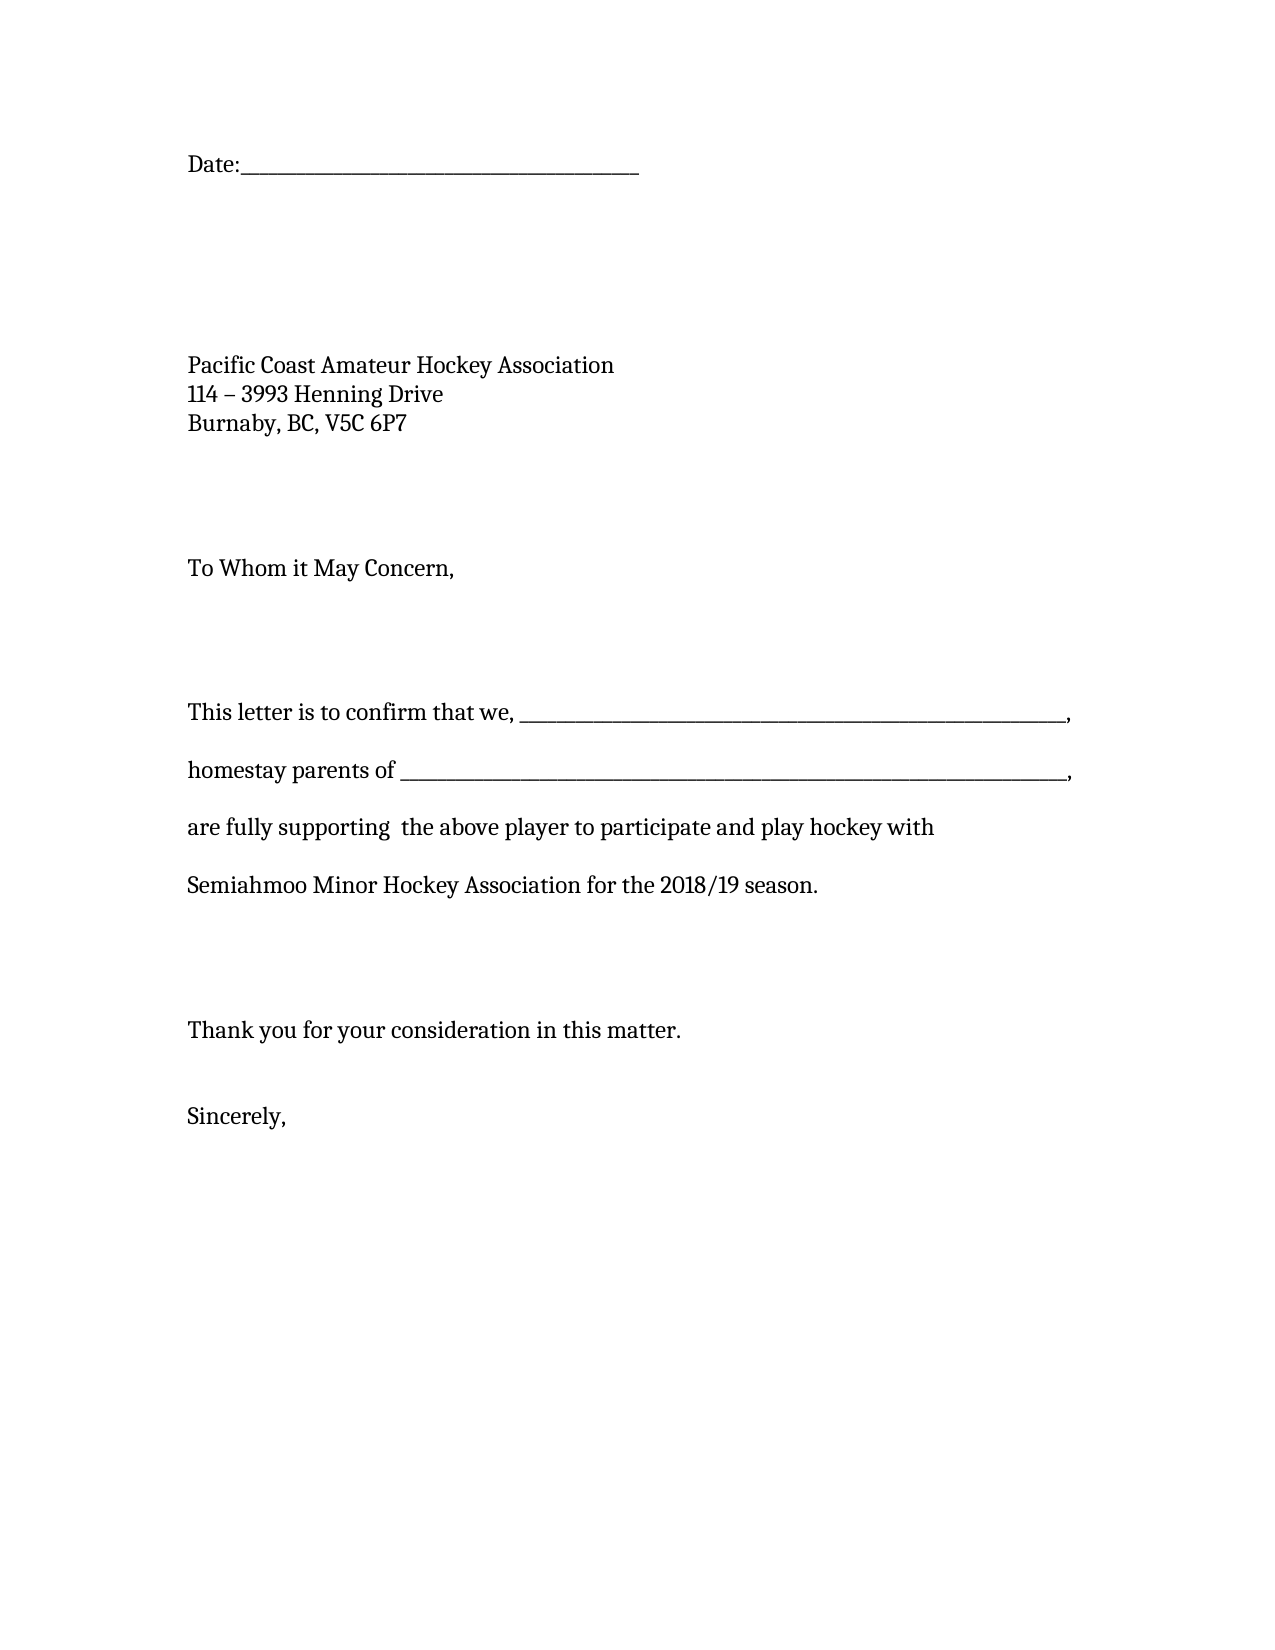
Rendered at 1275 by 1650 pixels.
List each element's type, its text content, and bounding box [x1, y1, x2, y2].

text Date:___________________________________________ [187, 150, 1087, 179]
text homestay parents of ________________________________________________________________________, [187, 756, 1087, 784]
text 114 – 3993 Henning Drive [187, 380, 1087, 409]
text Thank you for your consideration in this matter. [187, 1016, 1087, 1045]
text Pacific Coast Amateur Hockey Association [187, 351, 1087, 380]
text Burnaby, BC, V5C 6P7 [187, 409, 1087, 437]
text This letter is to confirm that we, ___________________________________________________________, [187, 698, 1087, 727]
text are fully supporting the above player to participate and play hockey with [187, 813, 1087, 842]
text Sincerely, [187, 1102, 1087, 1131]
text To Whom it May Concern, [187, 554, 1087, 583]
text Semiahmoo Minor Hockey Association for the 2018/19 season. [187, 871, 1087, 899]
